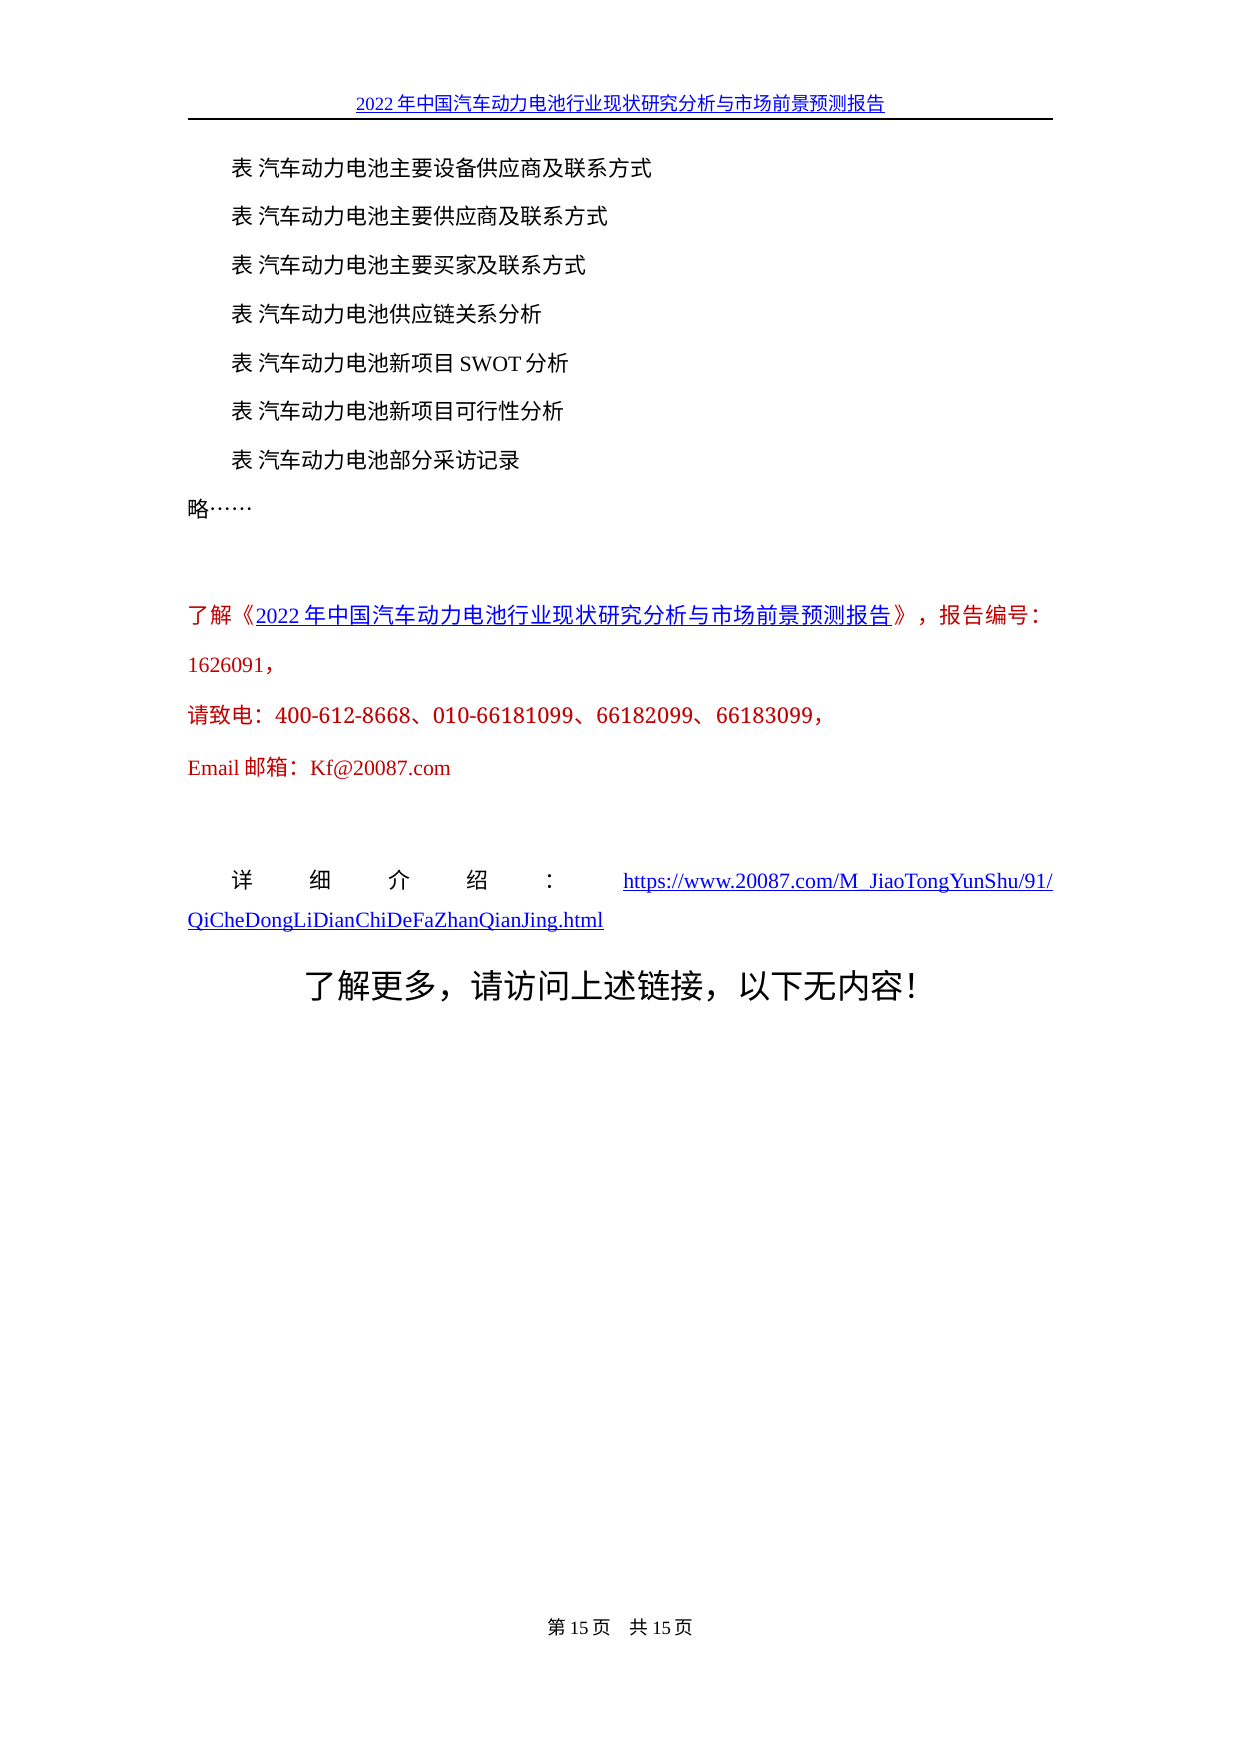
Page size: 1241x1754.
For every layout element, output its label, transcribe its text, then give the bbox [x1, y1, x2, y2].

text 请致电：400-612-8668、010-66181099、66182099、66183099， [187, 698, 1053, 731]
text 详细介绍：https://www.20087.com/M_JiaoTongYunShu/91/QiCheDongLiDianChiDeFaZhanQianJing.html [187, 863, 1053, 936]
text 了解《2022年中国汽车动力电池行业现状研究分析与市场前景预测报告》，报告编号：1626091， [187, 598, 1053, 679]
text Email邮箱：Kf@20087.com [187, 750, 1053, 782]
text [187, 150, 1053, 524]
title 了解更多，请访问上述链接，以下无内容！ [187, 952, 1053, 1017]
